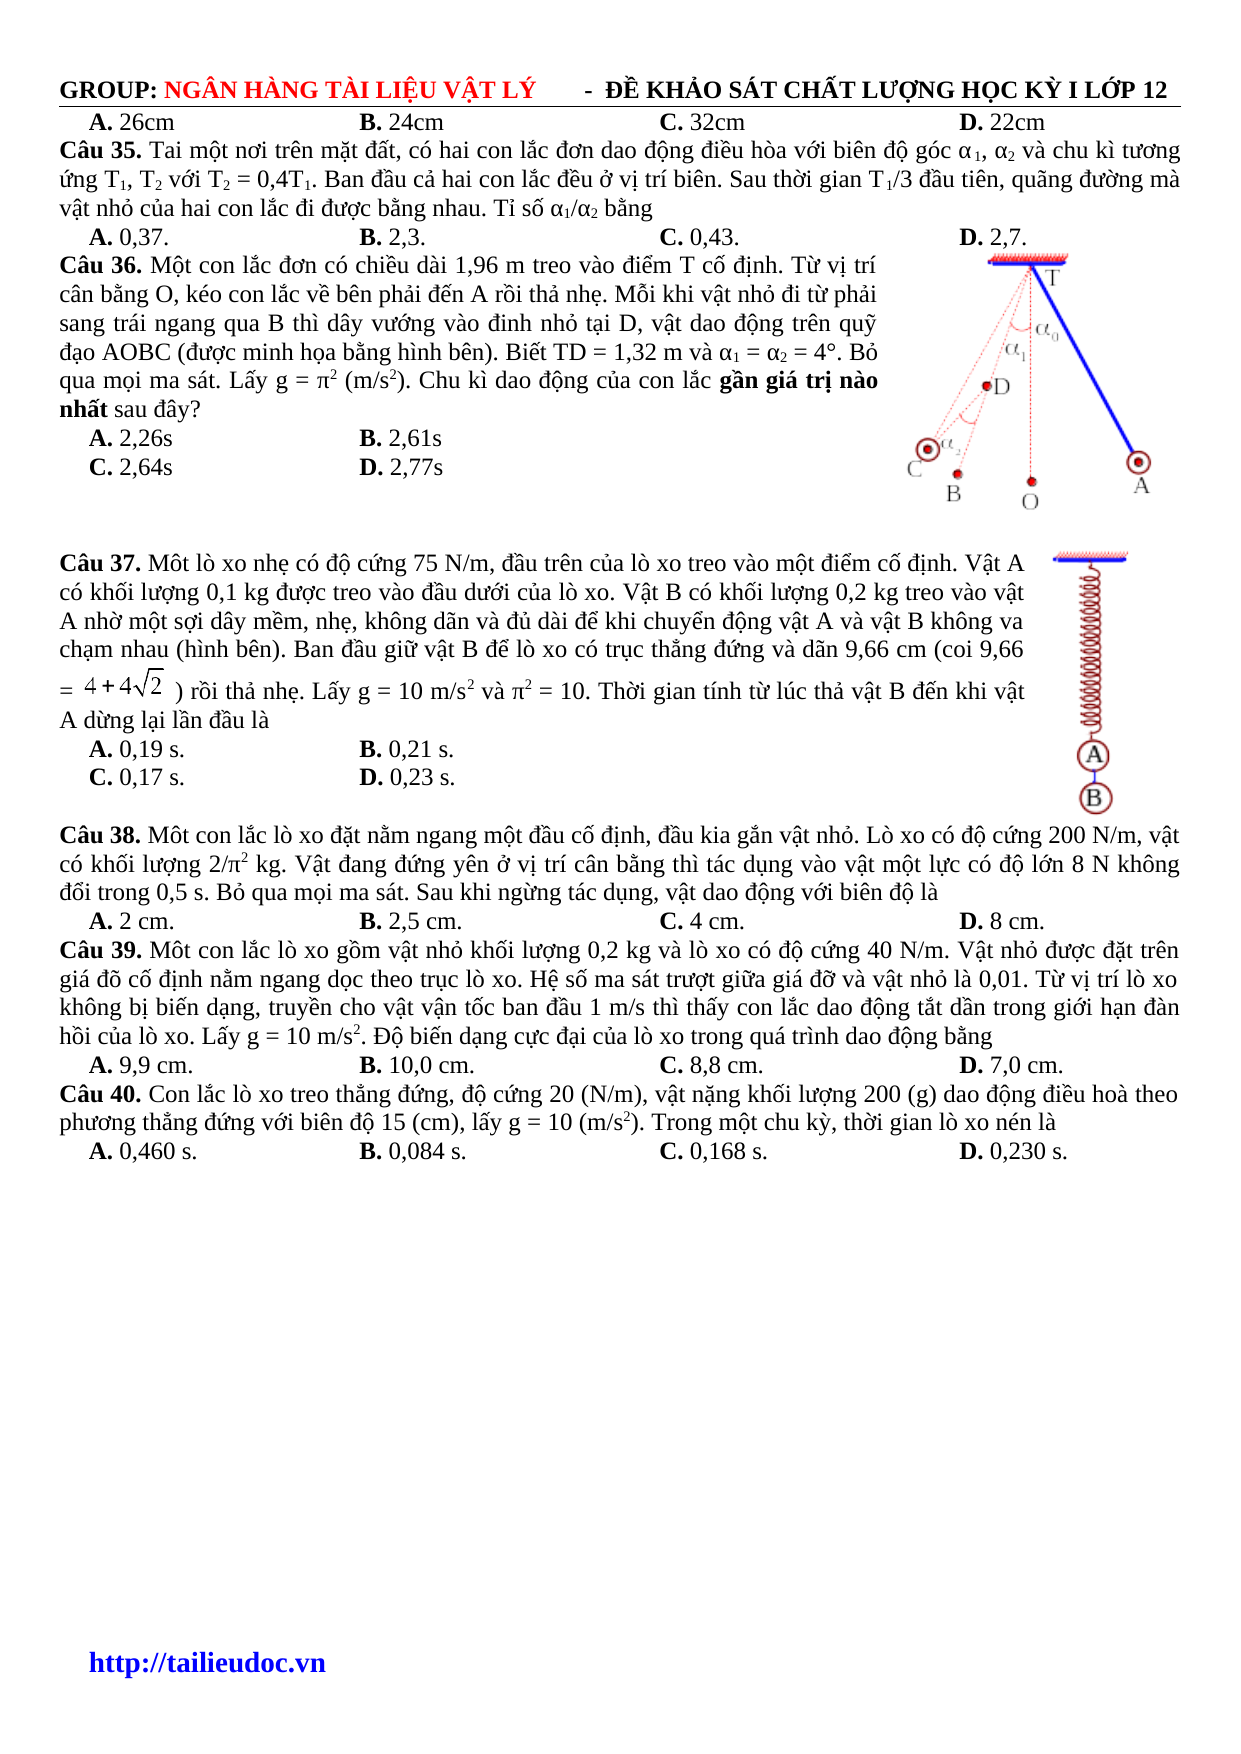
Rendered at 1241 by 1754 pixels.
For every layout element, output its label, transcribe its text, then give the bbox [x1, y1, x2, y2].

text Câu 39. Môt con lắc lò xo gồm vật nhỏ khối lượng 0,2 kg và lò xo có độ cứng 40 N/m. Vật nhỏ được đặt trên giá đõ cố định nằm ngang dọc theo trục lò xo. Hệ số ma sát trượt giữa giá đỡ và vật nhỏ là 0,01. Từ vị trí lò xo không bị biến dạng, truyền cho vật vận tốc ban đầu 1 m/s thì thấy con lắc dao động tắt dần trong giới hạn đàn hồi của lò xo. Lấy g = 10 m/s2. Độ biến dạng cực đại của lò xo trong quá trình dao động bằng [59, 935, 1181, 1050]
text A. 26cm B. 24cm C. 32cm D. 22cm [59, 107, 1181, 136]
text Câu 35. Tai một nơi trên mặt đất, có hai con lắc đơn dao động điều hòa với biên độ góc α1, α2 và chu kì tương ứng T1, T2 với T2 = 0,4T1. Ban đầu cả hai con lắc đều ở vị trí biên. Sau thời gian T1/3 đầu tiên, quãng đường mà vật nhỏ của hai con lắc đi được bằng nhau. Tỉ số α1/α2 bằng [59, 136, 1181, 222]
text A. 0,37. B. 2,3. C. 0,43. D. 2,7. [59, 222, 1181, 251]
text Câu 38. Môt con lắc lò xo đặt nằm ngang một đầu cố định, đầu kia gắn vật nhỏ. Lò xo có độ cứng 200 N/m, vật có khối lượng 2/π2 kg. Vật đang đứng yên ở vị trí cân bằng thì tác dụng vào vật một lực có độ lớn 8 N không đổi trong 0,5 s. Bỏ qua mọi ma sát. Sau khi ngừng tác dụng, vật dao động với biên độ là [59, 820, 1181, 906]
table_header [890, 251, 1170, 519]
table_header Câu 36. Một con lắc đơn có chiều dài 1,96 m treo vào điểm T cố định. Từ vị trí cân bằng O, kéo con lắc về bên phải đến A rồi thả nhẹ. Mỗi khi vật nhỏ đi từ phải sang trái ngang qua B thì dây vướng vào đinh nhỏ tại D, vật dao động trên quỹ đạo AOBC (được minh họa bằng hình bên). Biết TD = 1,32 m và α1 = α2 = 4°. Bỏ qua mọi ma sát. Lấy g = π2 (m/s2). Chu kì dao động của con lắc gần giá trị nào nhất sau đây? A. 2,26s B. 2,61s C. 2,64s D. 2,77s [48, 251, 889, 519]
text A. 2 cm. B. 2,5 cm. C. 4 cm. D. 8 cm. [59, 906, 1181, 935]
text Câu 40. Con lắc lò xo treo thẳng đứng, độ cứng 20 (N/m), vật nặng khối lượng 200 (g) dao động điều hoà theo phương thẳng đứng với biên độ 15 (cm), lấy g = 10 (m/s2). Trong một chu kỳ, thời gian lò xo nén là [59, 1079, 1181, 1136]
text A. 9,9 cm. B. 10,0 cm. C. 8,8 cm. D. 7,0 cm. [59, 1050, 1181, 1079]
text A. 0,460 s. B. 0,084 s. C. 0,168 s. D. 0,230 s. [59, 1136, 1181, 1165]
table_header [1037, 548, 1169, 820]
table_header Câu 37. Môt lò xo nhẹ có độ cứng 75 N/m, đầu trên của lò xo treo vào một điểm cố định. Vật A có khối lượng 0,1 kg được treo vào đầu dưới của lò xo. Vật B có khối lượng 0,2 kg treo vào vật A nhờ một sợi dây mềm, nhẹ, không dãn và đủ dài để khi chuyển động vật A và vật B không va chạm nhau (hình bên). Ban đầu giữ vật B để lò xo có trục thẳng đứng và dãn 9,66 cm (coi 9,66 = ) rồi thả nhẹ. Lấy g = 10 m/s2 và π2 = 10. Thời gian tính từ lúc thả vật B đến khi vật A dừng lại lần đầu là A. 0,19 s. B. 0,21 s. C. 0,17 s. D. 0,23 s. [48, 548, 1037, 820]
